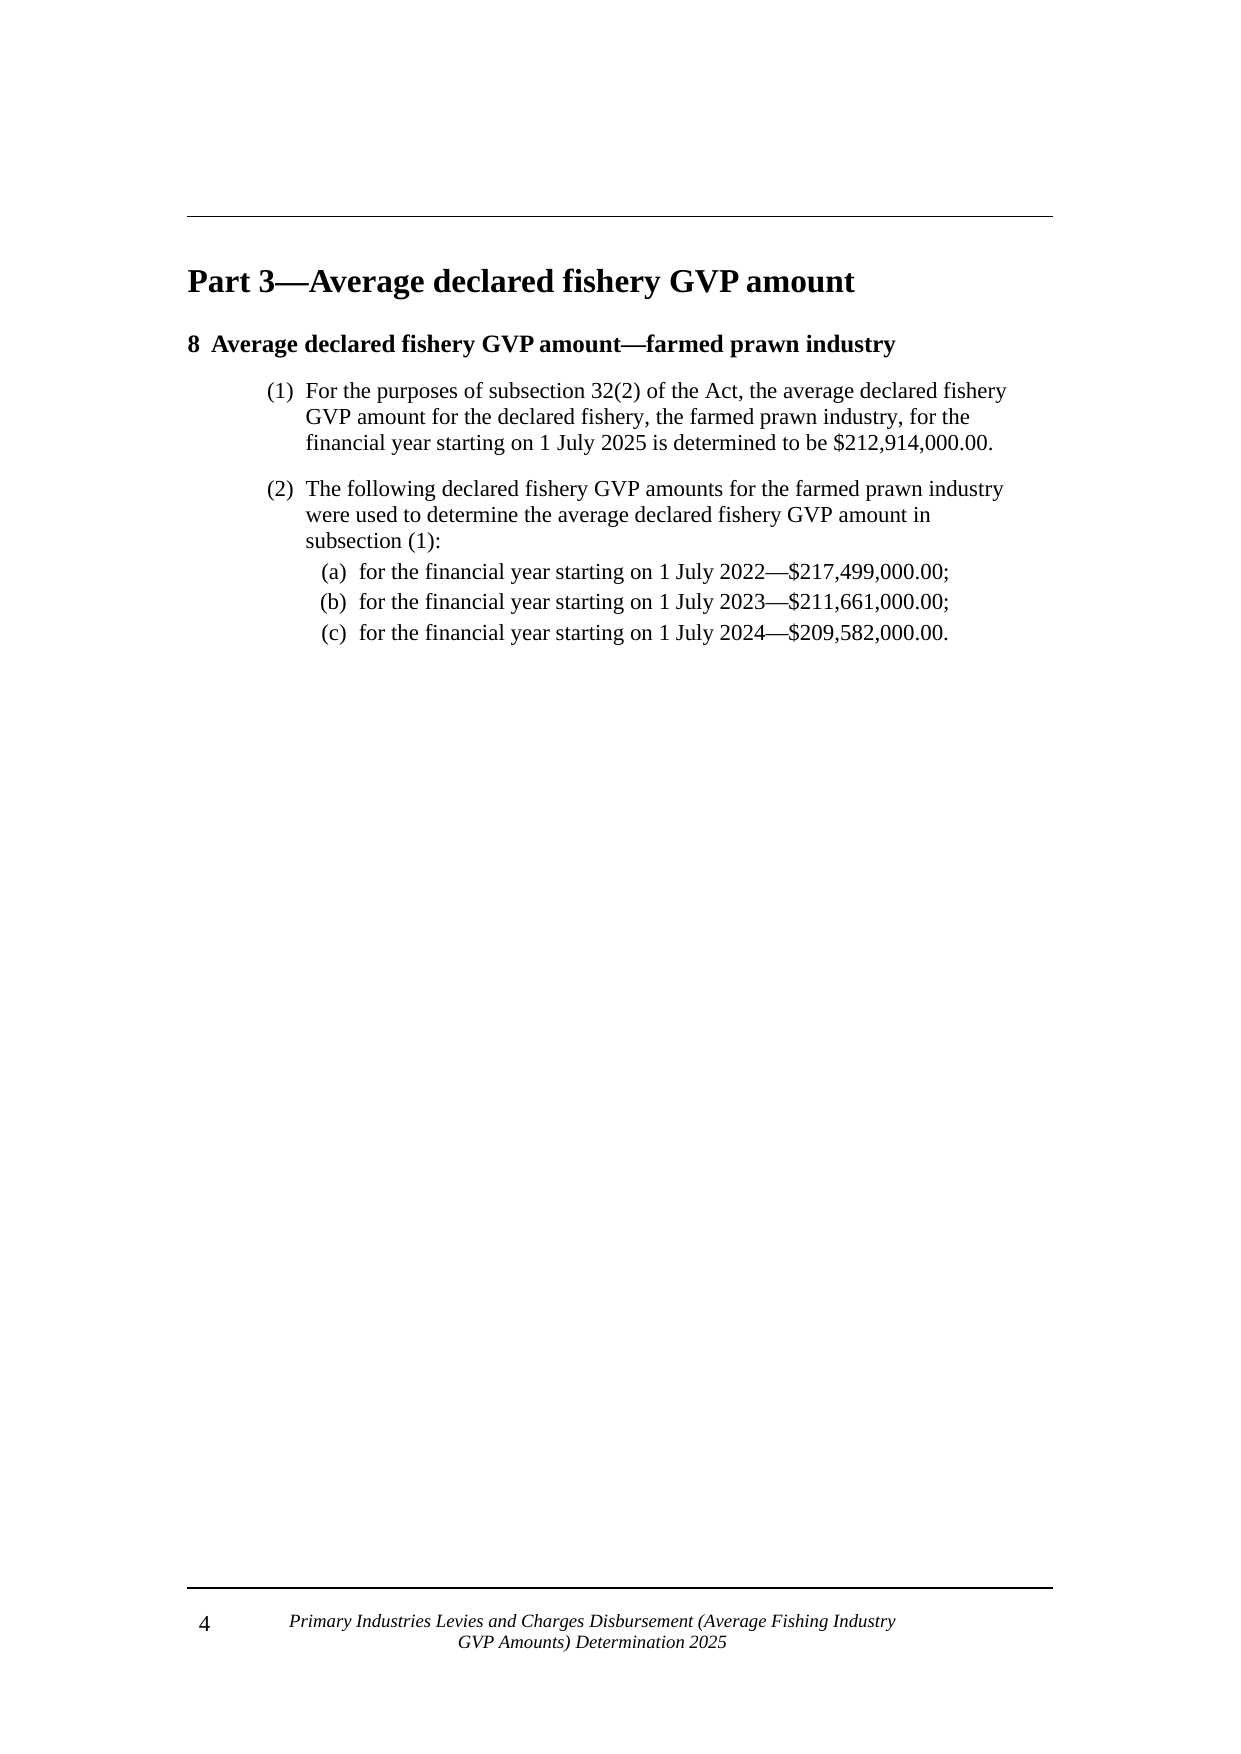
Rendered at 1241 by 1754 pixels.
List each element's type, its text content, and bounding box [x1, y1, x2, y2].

text (b) for the financial year starting on 1 July 2023—$211,661,000.00; [187, 588, 1053, 615]
text (2) The following declared fishery GVP amounts for the farmed prawn industry were used to determine the average declared fishery GVP amount in subsection (1): [187, 474, 1053, 554]
text (a) for the financial year starting on 1 July 2022—$217,499,000.00; [187, 558, 1053, 584]
text Part 3—Average declared fishery GVP amount [187, 262, 1053, 300]
text (1) For the purposes of subsection 32(2) of the Act, the average declared fishery GVP amount for the declared fishery, the farmed prawn industry, for the financial year starting on 1 July 2025 is determined to be $212,914,000.00. [187, 377, 1053, 456]
text (c) for the financial year starting on 1 July 2024—$209,582,000.00. [187, 619, 1053, 645]
text 8 Average declared fishery GVP amount—farmed prawn industry [187, 329, 1053, 358]
